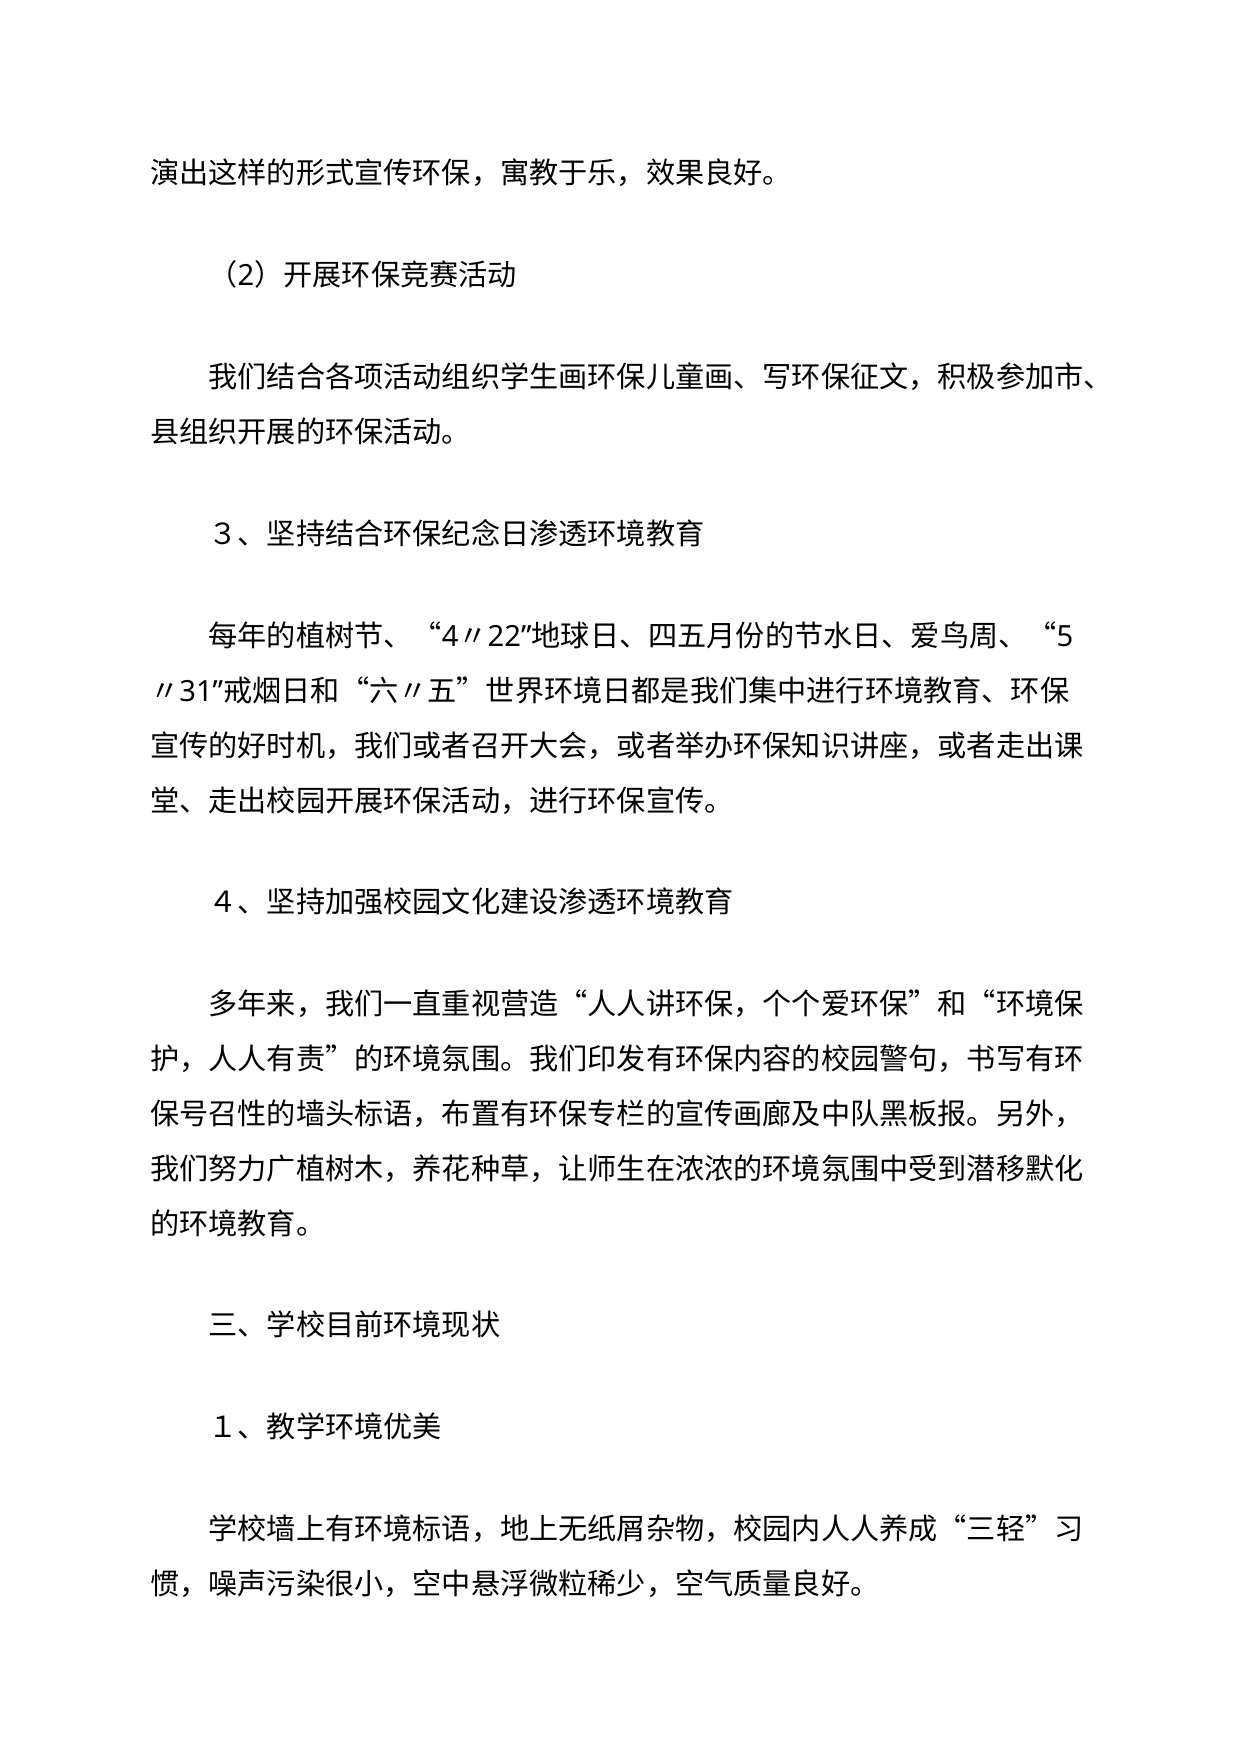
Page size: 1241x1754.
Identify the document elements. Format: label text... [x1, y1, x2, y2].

text ４、坚持加强校园文化建设渗透环境教育 [150, 879, 1090, 921]
text １、教学环境优美 [150, 1404, 1090, 1446]
text 多年来，我们一直重视营造“人人讲环保，个个爱环保”和“环境保护，人人有责”的环境氛围。我们印发有环保内容的校园警句，书写有环保号召性的墙头标语，布置有环保专栏的宣传画廊及中队黑板报。另外，我们努力广植树木，养花种草，让师生在浓浓的环境氛围中受到潜移默化的环境教育。 [150, 981, 1090, 1242]
text 学校墙上有环境标语，地上无纸屑杂物，校园内人人养成“三轻”习惯，噪声污染很小，空中悬浮微粒稀少，空气质量良好。 [150, 1506, 1090, 1603]
text 每年的植树节、“4〃22”地球日、四五月份的节水日、爱鸟周、“5〃31”戒烟日和“六〃五”世界环境日都是我们集中进行环境教育、环保宣传的好时机，我们或者召开大会，或者举办环保知识讲座，或者走出课堂、走出校园开展环保活动，进行环保宣传。 [150, 612, 1090, 819]
text ３、坚持结合环保纪念日渗透环境教育 [150, 510, 1090, 553]
text 我们结合各项活动组织学生画环保儿童画、写环保征文，积极参加市、县组织开展的环保活动。 [150, 354, 1090, 451]
text 三、学校目前环境现状 [150, 1302, 1090, 1344]
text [150, 150, 1090, 192]
text （2）开展环保竞赛活动 [150, 252, 1090, 294]
